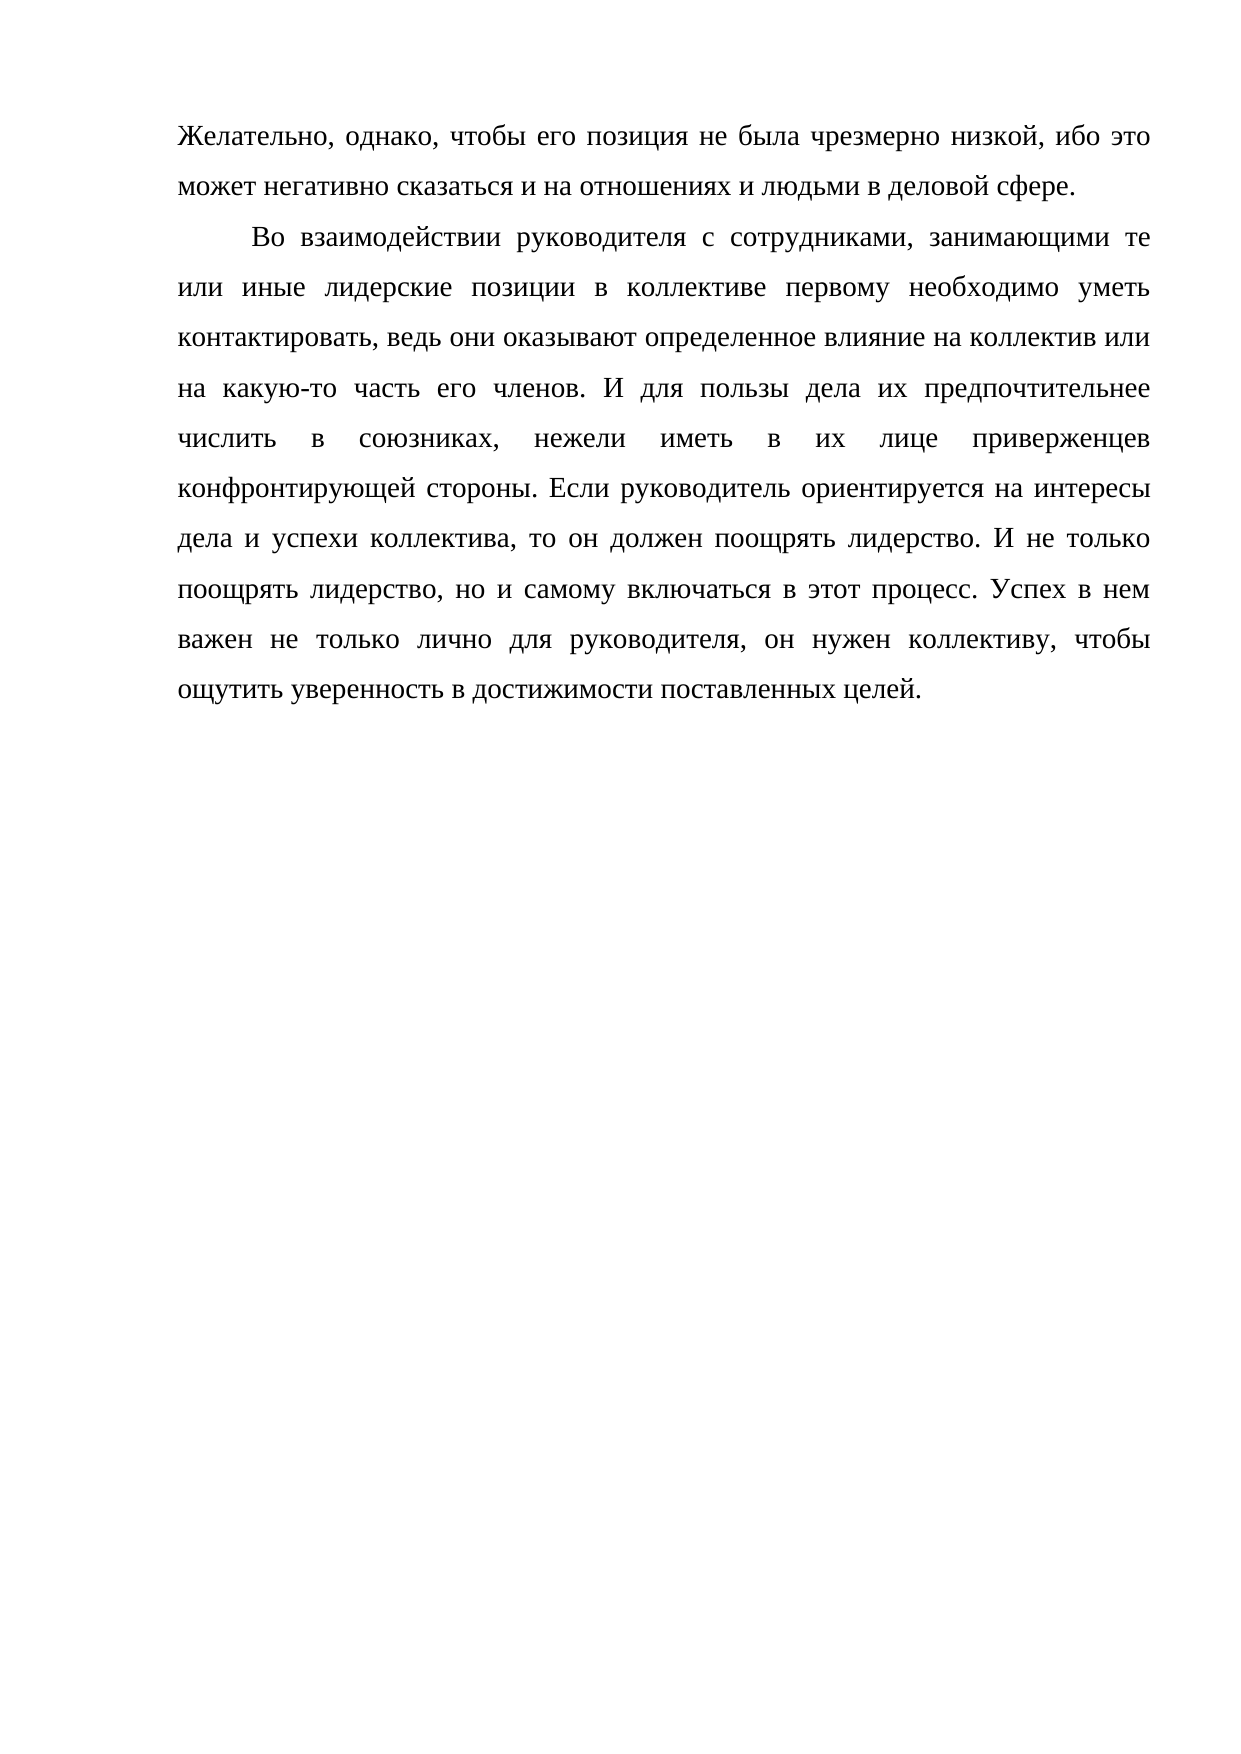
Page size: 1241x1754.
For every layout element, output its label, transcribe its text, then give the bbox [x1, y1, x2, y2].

text Во взаимодействии руководителя с сотрудниками, занимающими те или иные лидерские позиции в коллективе первому необходимо уметь контактировать, ведь они оказывают определенное влияние на коллектив или на какую-то часть его членов. И для пользы дела их предпочтительнее числить в союзниках, нежели иметь в их лице приверженцев конфронтирующей стороны. Если руководитель ориентируется на интересы дела и успехи коллектива, то он должен поощрять лидерство. И не только поощрять лидерство, но и самому включаться в этот процесс. Успех в нем важен не только лично для руководителя, он нужен коллективу, чтобы ощутить уверенность в достижимости поставленных целей. [177, 219, 1152, 705]
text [177, 118, 1152, 202]
